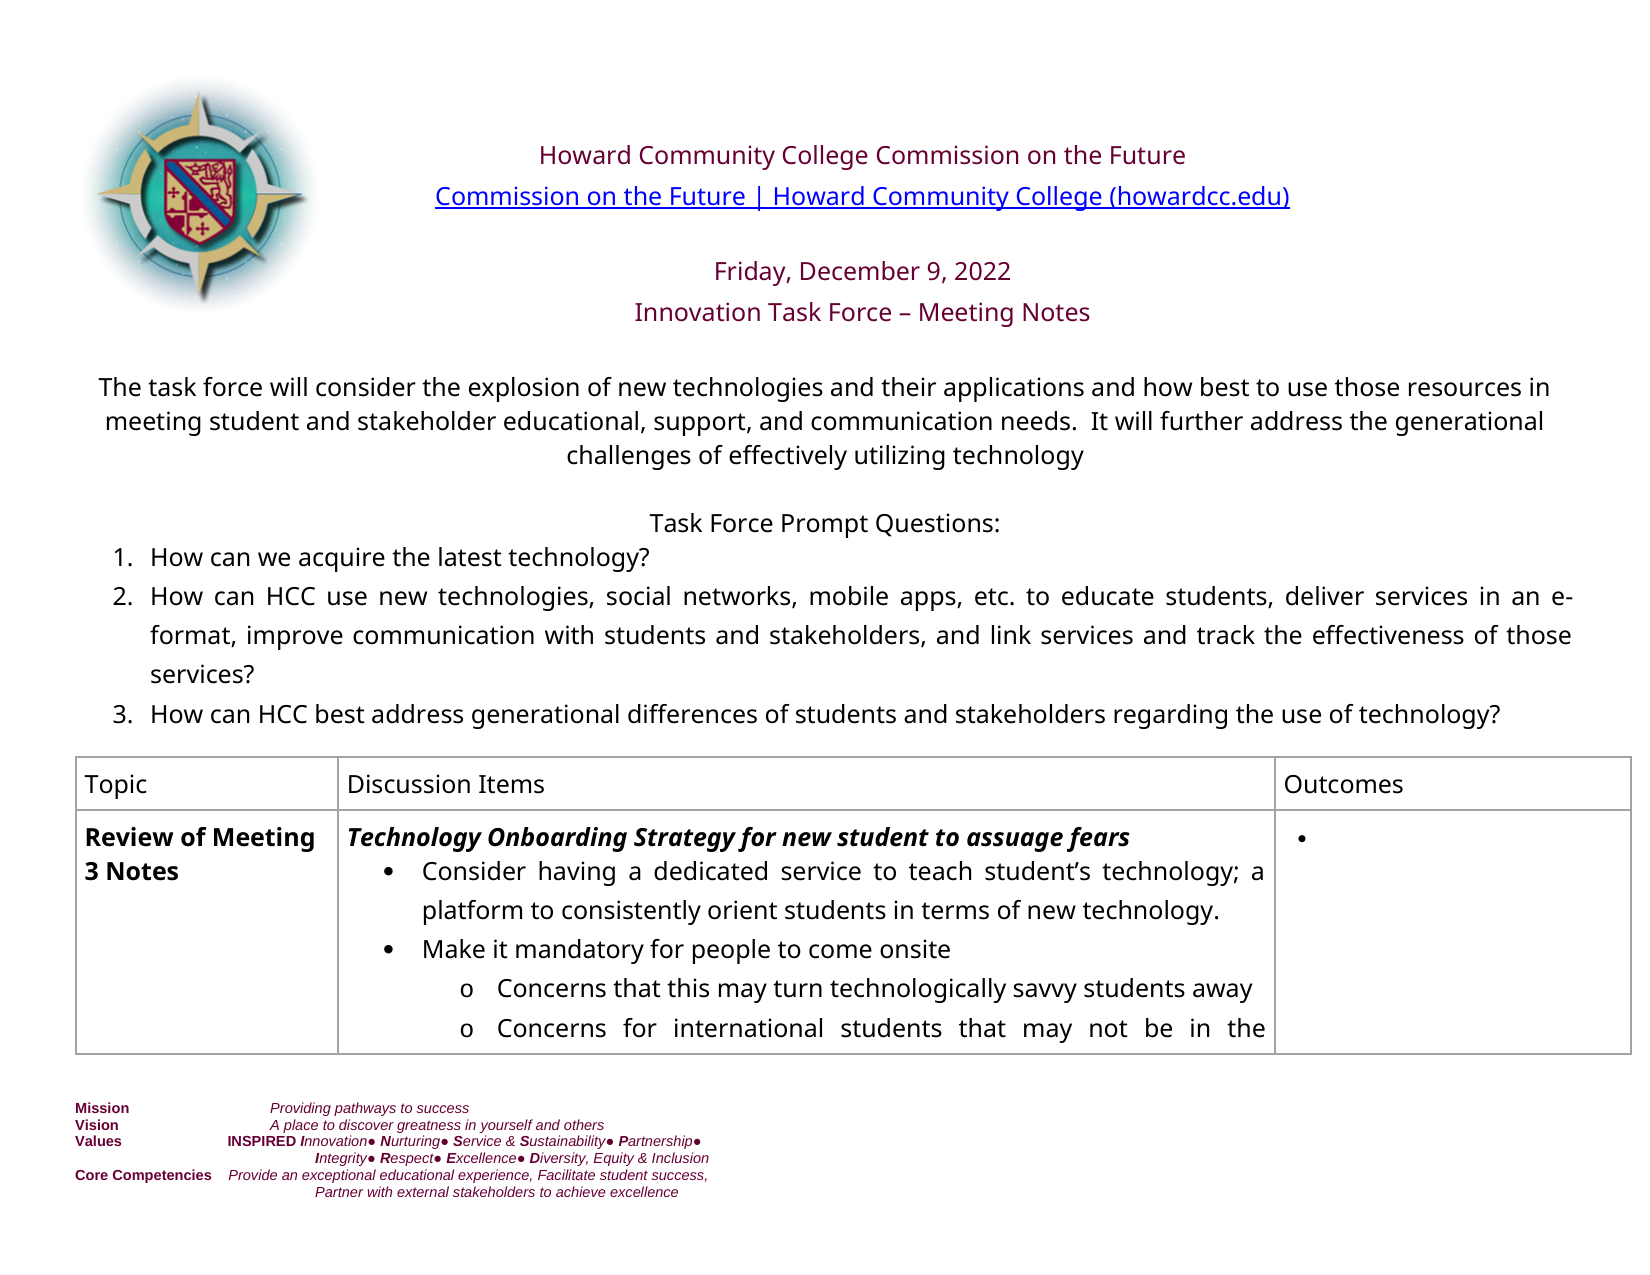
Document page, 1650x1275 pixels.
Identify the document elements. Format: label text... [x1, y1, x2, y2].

text Howard Community College Commission on the Future [75, 138, 1575, 172]
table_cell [339, 811, 1274, 1053]
text Task Force Prompt Questions: [75, 506, 1575, 539]
table_header Topic [77, 758, 337, 809]
table_cell [1276, 811, 1630, 1053]
list How can HCC best address generational differences of students and stakeholders regarding the use of technology? [112, 696, 1575, 730]
picture [75, 172, 332, 179]
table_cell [77, 811, 337, 1053]
table_header Discussion Items [339, 758, 1274, 809]
picture [75, 213, 332, 253]
text The task force will consider the explosion of new technologies and their applications and how best to use those resources in meeting student and stakeholder educational, support, and communication needs. It will further address the generational challenges of effectively utilizing technology [75, 369, 1575, 471]
text Innovation Task Force – Meeting Notes [75, 294, 1575, 328]
table_header Outcomes [1276, 758, 1630, 809]
picture [75, 75, 332, 138]
text Friday, December 9, 2022 [75, 253, 1575, 288]
text Commission on the Future | Howard Community College (howardcc.edu) [75, 179, 1575, 213]
picture [75, 288, 332, 294]
list How can we acquire the latest technology? [112, 539, 1575, 574]
list How can HCC use new technologies, social networks, mobile apps, etc. to educate students, deliver services in an e-format, improve communication with students and stakeholders, and link services and track the effectiveness of those services? [112, 579, 1575, 691]
